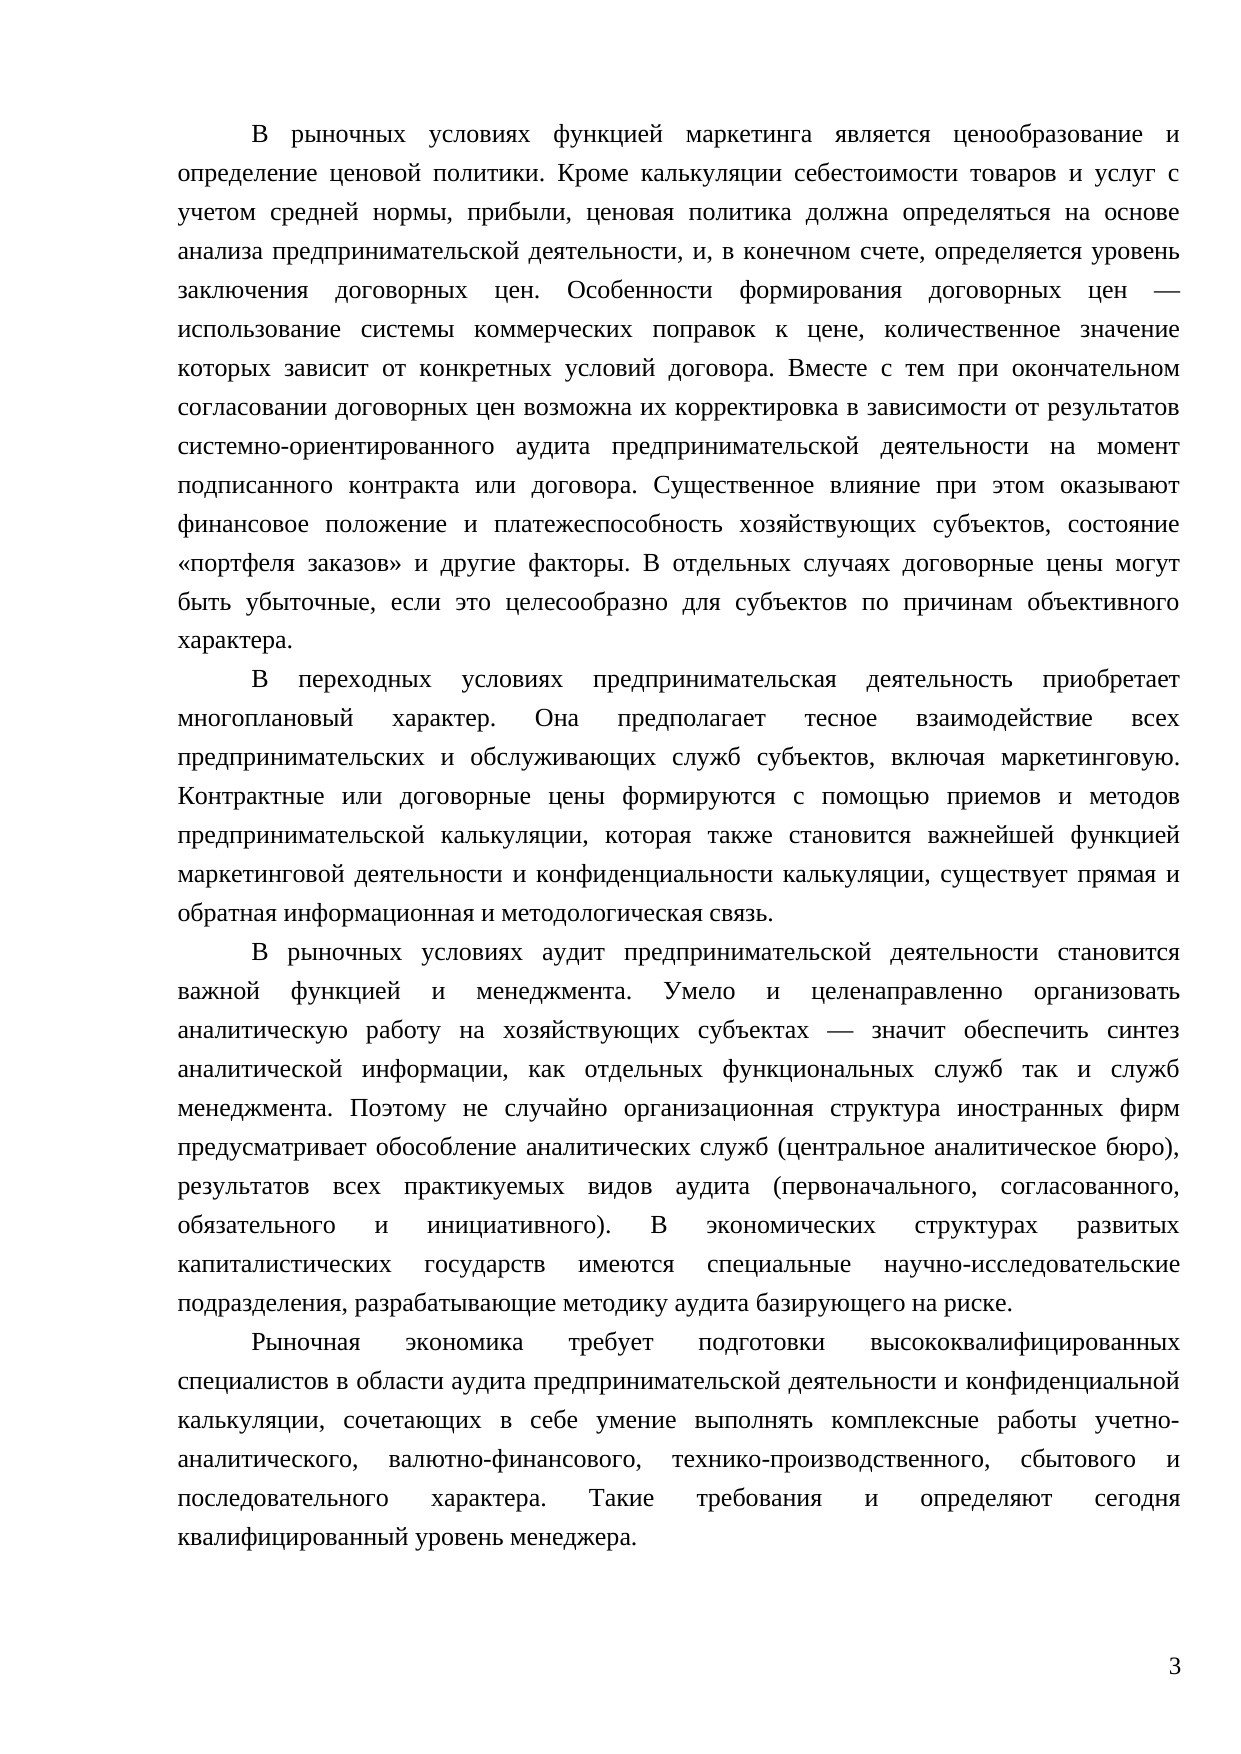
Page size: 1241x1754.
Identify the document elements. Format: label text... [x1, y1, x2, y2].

text Рыночная экономика требует подготовки высококвалифицированных специалистов в области аудита предпринимательской деятельности и конфиденциальной калькуляции, сочетающих в себе умение выполнять комплексные работы учетно-аналитического, валютно-финансового, технико-производственного, сбытового и последовательного характера. Такие требования и определяют сегодня квалифицированный уровень менеджера. [177, 1326, 1181, 1551]
text В рыночных условиях функцией маркетинга является ценообразование и определение ценовой политики. Кроме калькуляции себестоимости товаров и услуг с учетом средней нормы, прибыли, ценовая политика должна определяться на основе анализа предпринимательской деятельности, и, в конечном счете, определяется уровень заключения договорных цен. Особенности формирования договорных цен — использование системы коммерческих поправок к цене, количественное значение которых зависит от конкретных условий договора. Вместе с тем при окончательном согласовании договорных цен возможна их корректировка в зависимости от результатов системно-ориентированного аудита предпринимательской деятельности на момент подписанного контракта или договора. Существенное влияние при этом оказывают финансовое положение и платежеспособность хозяйствующих субъектов, состояние «портфеля заказов» и другие факторы. В отдельных случаях договорные цены могут быть убыточные, если это целесообразно для субъектов по причинам объективного характера. [177, 118, 1181, 654]
text В рыночных условиях аудит предпринимательской деятельности становится важной функцией и менеджмента. Умело и целенаправленно организовать аналитическую работу на хозяйствующих субъектах — значит обеспечить синтез аналитической информации, как отдельных функциональных служб так и служб менеджмента. Поэтому не случайно организационная структура иностранных фирм предусматривает обособление аналитических служб (центральное аналитическое бюро), результатов всех практикуемых видов аудита (первоначального, согласованного, обязательного и инициативного). В экономических структурах развитых капиталистических государств имеются специальные научно-исследовательские подразделения, разрабатывающие методику аудита базирующего на риске. [177, 936, 1181, 1317]
text В переходных условиях предпринимательская деятельность приобретает многоплановый характер. Она предполагает тесное взаимодействие всех предпринимательских и обслуживающих служб субъектов, включая маркетинговую. Контрактные или договорные цены формируются с помощью приемов и методов предпринимательской калькуляции, которая также становится важнейшей функцией маркетинговой деятельности и конфиденциальности калькуляции, существует прямая и обратная информационная и методологическая связь. [177, 663, 1181, 927]
